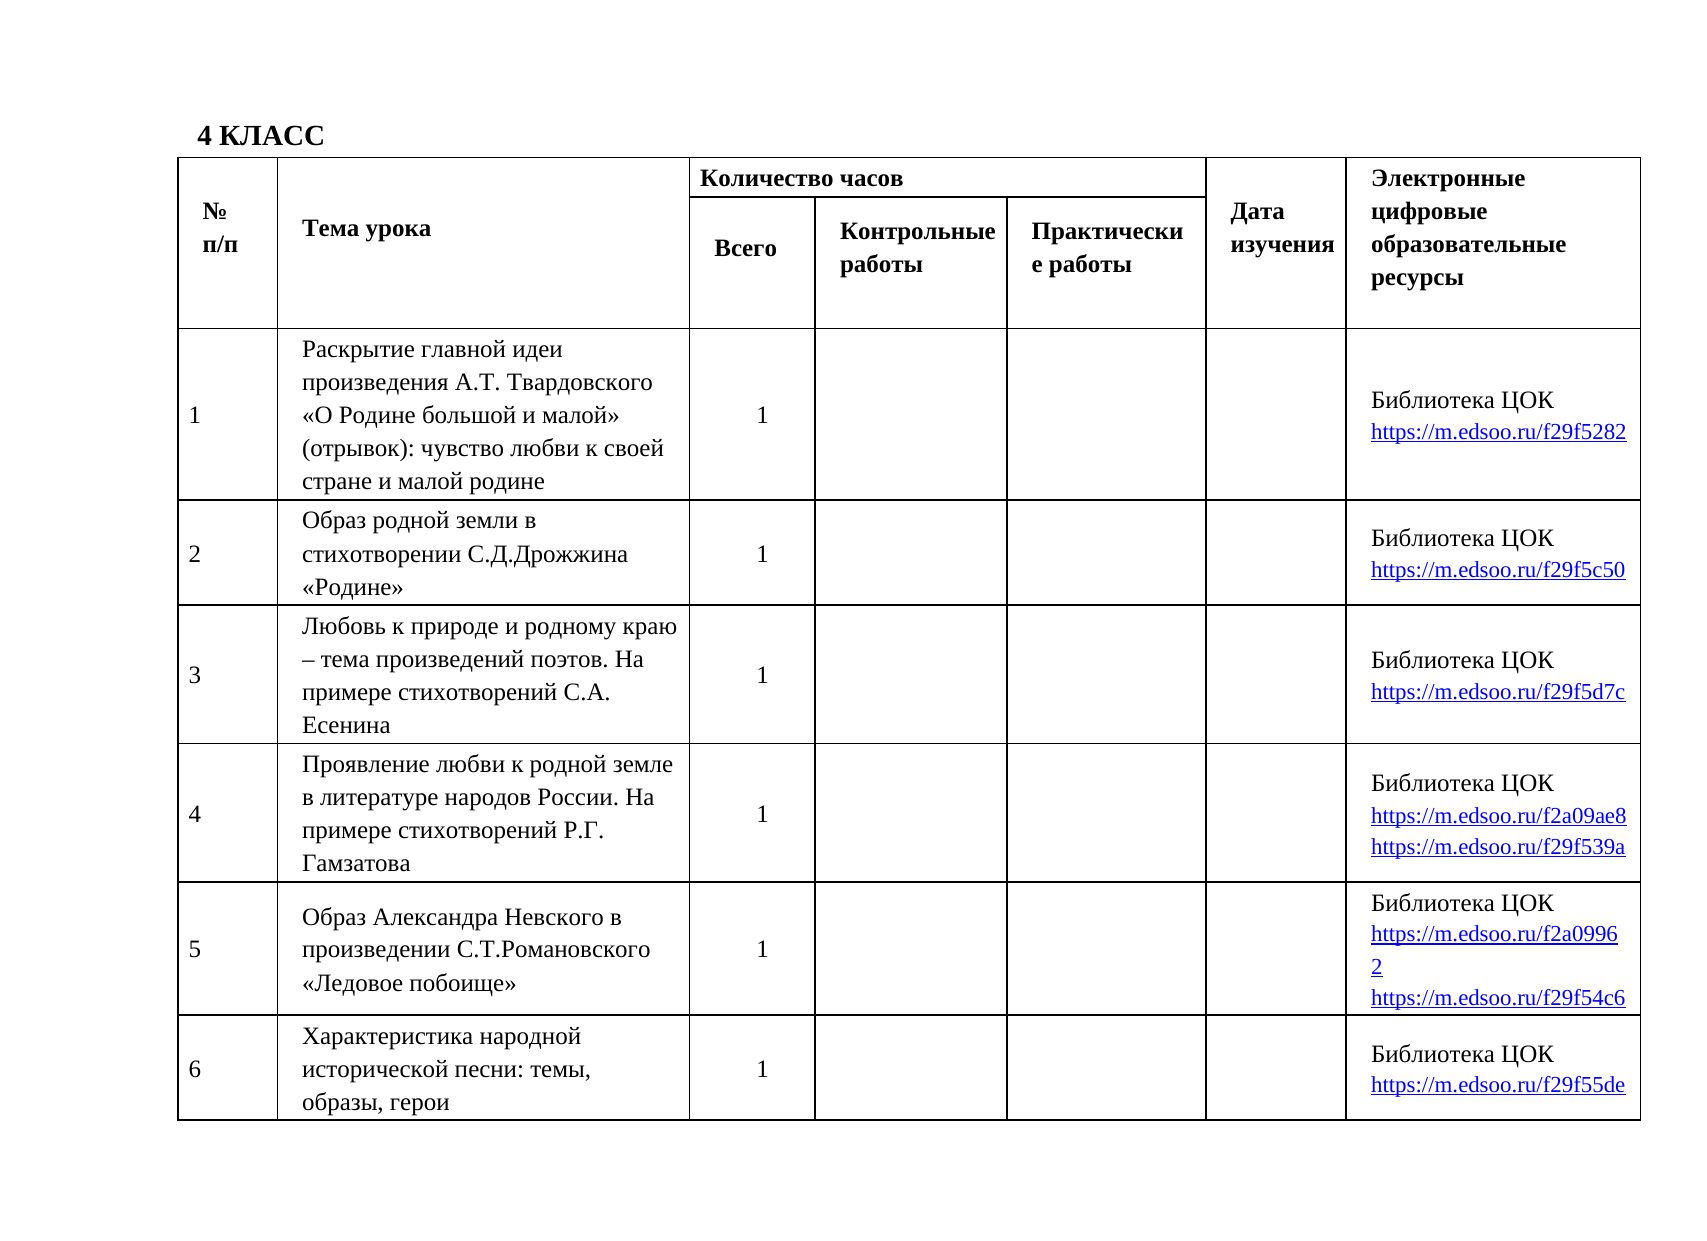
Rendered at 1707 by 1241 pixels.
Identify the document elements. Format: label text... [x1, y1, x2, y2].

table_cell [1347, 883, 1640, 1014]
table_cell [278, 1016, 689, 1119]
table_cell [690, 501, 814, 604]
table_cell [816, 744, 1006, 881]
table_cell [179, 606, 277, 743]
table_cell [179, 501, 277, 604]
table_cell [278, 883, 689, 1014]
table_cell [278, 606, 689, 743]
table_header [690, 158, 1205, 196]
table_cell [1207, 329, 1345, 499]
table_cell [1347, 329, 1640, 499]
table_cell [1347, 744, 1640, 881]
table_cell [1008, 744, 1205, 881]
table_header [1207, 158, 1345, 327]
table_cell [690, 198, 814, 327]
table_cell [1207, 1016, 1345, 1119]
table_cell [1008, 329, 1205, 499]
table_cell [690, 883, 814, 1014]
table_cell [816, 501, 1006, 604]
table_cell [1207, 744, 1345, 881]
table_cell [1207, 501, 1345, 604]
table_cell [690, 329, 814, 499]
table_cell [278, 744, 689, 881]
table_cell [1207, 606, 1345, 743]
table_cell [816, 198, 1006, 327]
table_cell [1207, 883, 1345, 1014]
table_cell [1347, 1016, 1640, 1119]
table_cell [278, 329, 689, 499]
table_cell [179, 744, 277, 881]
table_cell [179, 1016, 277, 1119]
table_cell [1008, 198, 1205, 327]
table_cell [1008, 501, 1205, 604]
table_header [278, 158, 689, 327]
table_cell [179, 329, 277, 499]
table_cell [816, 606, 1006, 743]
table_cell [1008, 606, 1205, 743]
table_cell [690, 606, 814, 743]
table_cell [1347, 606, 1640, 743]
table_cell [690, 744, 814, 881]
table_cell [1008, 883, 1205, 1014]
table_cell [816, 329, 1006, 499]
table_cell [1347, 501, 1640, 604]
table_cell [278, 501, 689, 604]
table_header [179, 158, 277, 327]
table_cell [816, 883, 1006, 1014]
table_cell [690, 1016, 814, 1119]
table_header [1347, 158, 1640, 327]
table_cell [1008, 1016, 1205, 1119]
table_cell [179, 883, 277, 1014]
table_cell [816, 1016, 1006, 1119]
text 4 КЛАСС [190, 118, 1618, 152]
